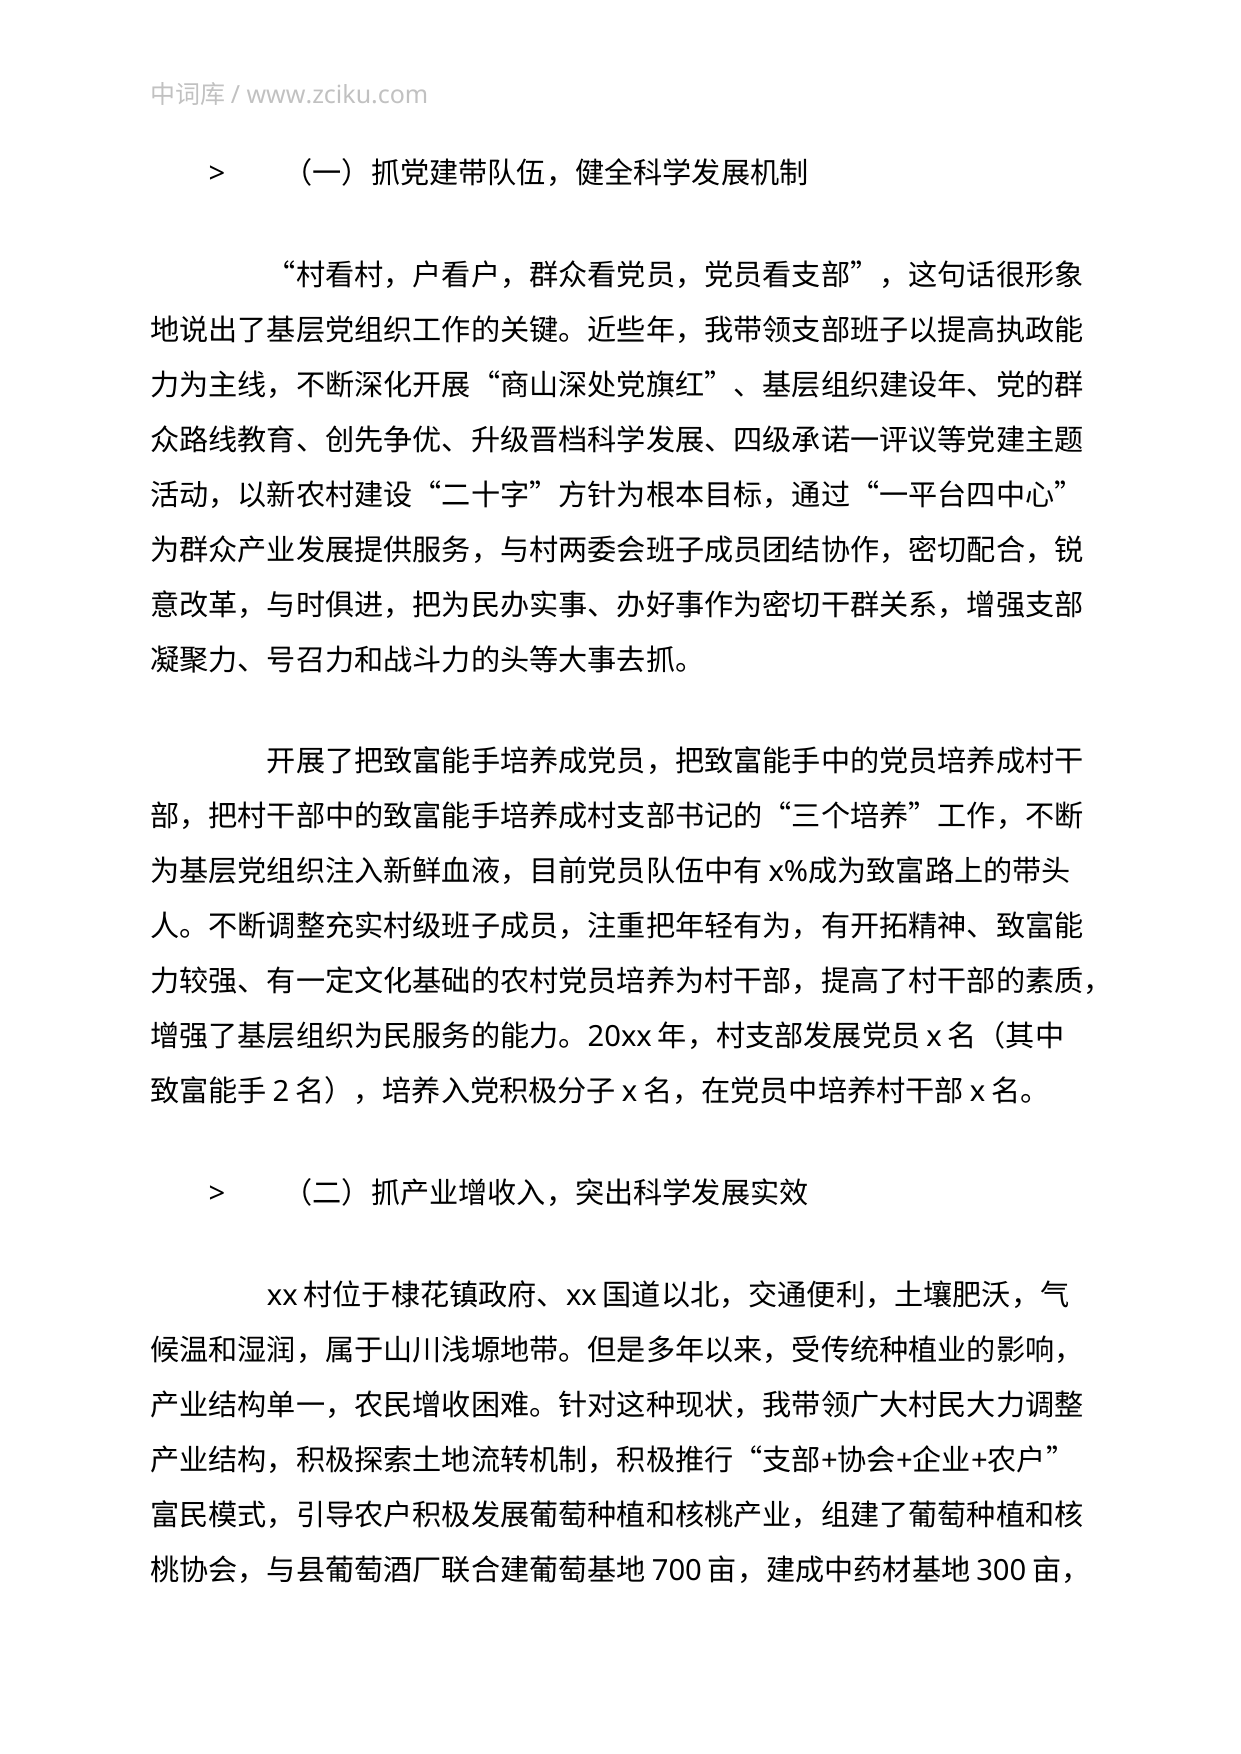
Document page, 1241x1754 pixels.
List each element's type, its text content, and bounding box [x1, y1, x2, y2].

text > （一）抓党建带队伍，健全科学发展机制 [150, 150, 1090, 192]
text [150, 1272, 1090, 1589]
text “村看村，户看户，群众看党员，党员看支部”，这句话很形象地说出了基层党组织工作的关键。近些年，我带领支部班子以提高执政能力为主线，不断深化开展“商山深处党旗红”、基层组织建设年、党的群众路线教育、创先争优、升级晋档科学发展、四级承诺一评议等党建主题活动，以新农村建设“二十字”方针为根本目标，通过“一平台四中心”为群众产业发展提供服务，与村两委会班子成员团结协作，密切配合，锐意改革，与时俱进，把为民办实事、办好事作为密切干群关系，增强支部凝聚力、号召力和战斗力的头等大事去抓。 [150, 252, 1090, 678]
text 开展了把致富能手培养成党员，把致富能手中的党员培养成村干部，把村干部中的致富能手培养成村支部书记的“三个培养”工作，不断为基层党组织注入新鲜血液，目前党员队伍中有x%成为致富路上的带头人。不断调整充实村级班子成员，注重把年轻有为，有开拓精神、致富能力较强、有一定文化基础的农村党员培养为村干部，提高了村干部的素质，增强了基层组织为民服务的能力。20xx年，村支部发展党员x名（其中致富能手2名），培养入党积极分子x名，在党员中培养村干部x名。 [150, 738, 1090, 1110]
text > （二）抓产业增收入，突出科学发展实效 [150, 1169, 1090, 1212]
